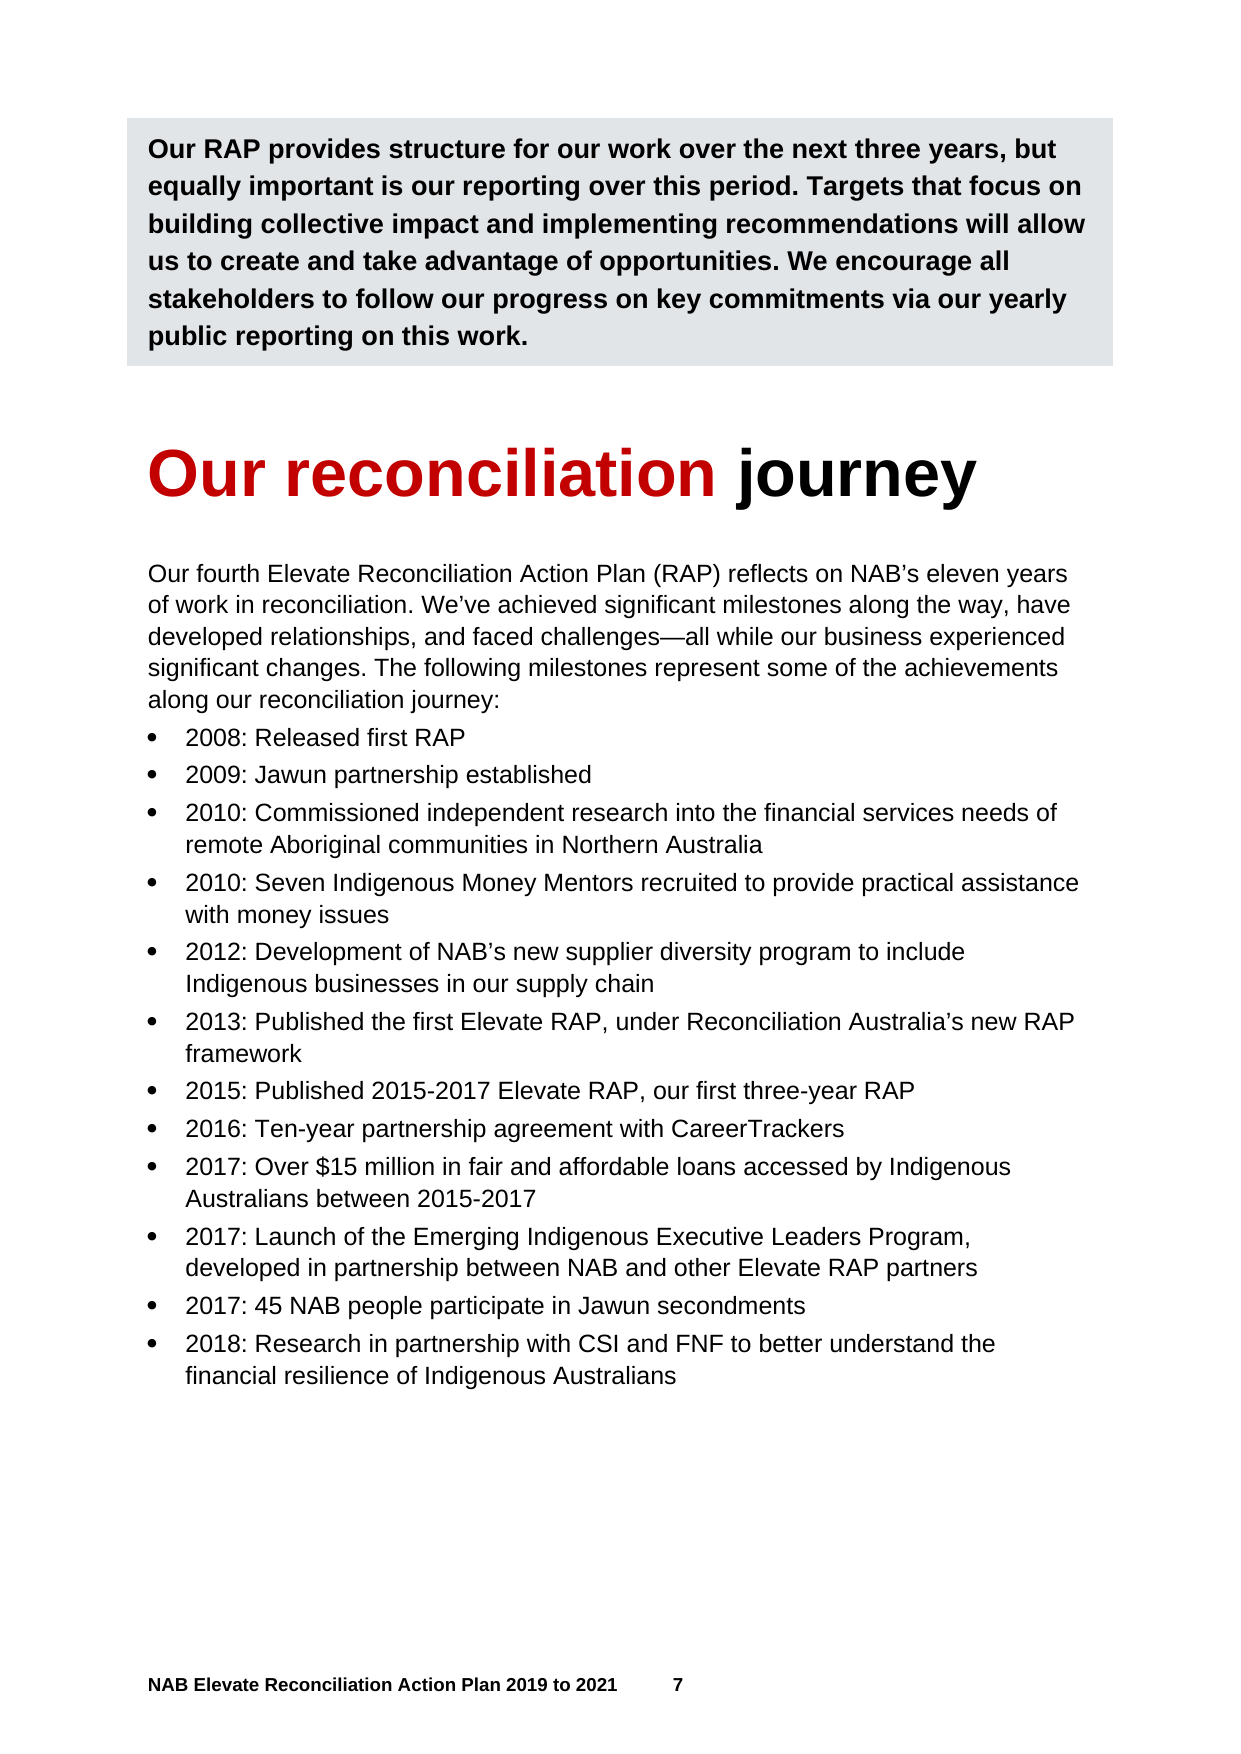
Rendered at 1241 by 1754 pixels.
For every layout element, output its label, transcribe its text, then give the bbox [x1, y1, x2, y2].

list 2017: 45 NAB people participate in Jawun secondments [148, 1291, 1092, 1320]
text Our RAP provides structure for our work over the next three years, but equally important is our reporting over this period. Targets that focus on building collective impact and implementing recommendations will allow us to create and take advantage of opportunities. We encourage all stakeholders to follow our progress on key commitments via our yearly public reporting on this work. [139, 131, 1101, 353]
list 2018: Research in partnership with CSI and FNF to better understand the financial resilience of Indigenous Australians [148, 1329, 1092, 1389]
text Our fourth Elevate Reconciliation Action Plan (RAP) reflects on NAB’s eleven years of work in reconciliation. We’ve achieved significant milestones along the way, have developed relationships, and faced challenges—all while our business experienced significant changes. The following milestones represent some of the achievements along our reconciliation journey: [148, 558, 1092, 713]
list 2013: Published the first Elevate RAP, under Reconciliation Australia’s new RAP framework [148, 1007, 1092, 1067]
list 2008: Released first RAP [148, 723, 1092, 751]
subtitle Our reconciliation journey [148, 447, 1092, 508]
list 2017: Launch of the Emerging Indigenous Executive Leaders Program, developed in partnership between NAB and other Elevate RAP partners [148, 1222, 1092, 1282]
list 2010: Seven Indigenous Money Mentors recruited to provide practical assistance with money issues [148, 868, 1092, 928]
list 2017: Over $15 million in fair and affordable loans accessed by Indigenous Australians between 2015-2017 [148, 1152, 1092, 1213]
list 2016: Ten-year partnership agreement with CareerTrackers [148, 1114, 1092, 1143]
list 2009: Jawun partnership established [148, 761, 1092, 789]
list 2010: Commissioned independent research into the financial services needs of remote Aboriginal communities in Northern Australia [148, 798, 1092, 859]
list 2015: Published 2015-2017 Elevate RAP, our first three-year RAP [148, 1076, 1092, 1105]
list 2012: Development of NAB’s new supplier diversity program to include Indigenous businesses in our supply chain [148, 937, 1092, 998]
